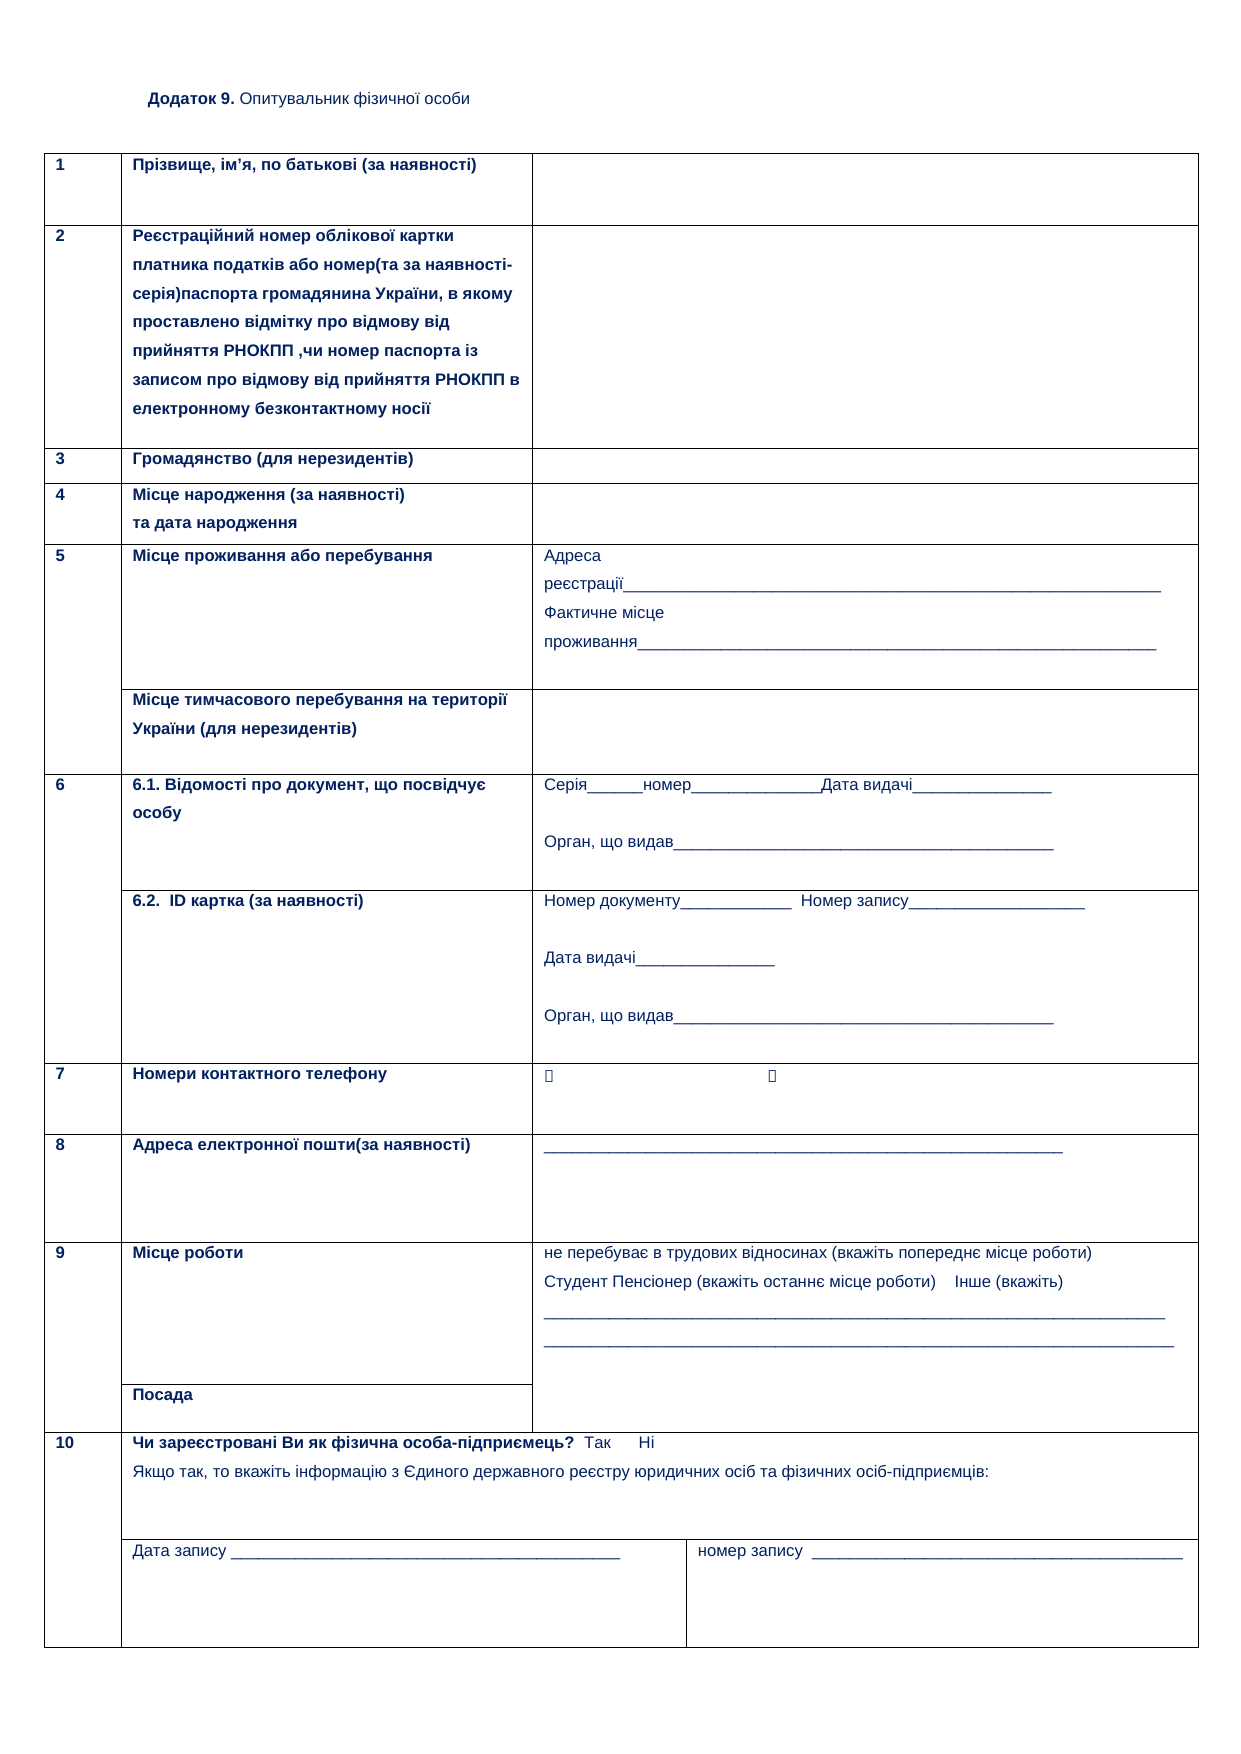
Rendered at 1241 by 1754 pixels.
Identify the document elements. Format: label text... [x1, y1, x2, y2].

table_cell Місце проживання або перебування [122, 545, 532, 689]
table_cell Серія______номер______________Дата видачі_______________ Орган, що видав_________________________________________ [533, 775, 1198, 889]
table_cell 4 [45, 484, 121, 544]
table_cell Чи зареєстровані Ви як фізична особа-підприємець? Так Ні Якщо так, то вкажіть інформацію з Єдиного державного реєстру юридичних осіб та фізичних осіб-підприємців: [122, 1433, 1198, 1539]
table_cell Дата запису __________________________________________ [122, 1540, 686, 1647]
table_cell Місце народження (за наявності) та дата народження [122, 484, 532, 544]
subtitle Додаток 9. Опитувальник фізичної особи [148, 88, 1152, 108]
table_cell [533, 226, 1198, 447]
table_cell   [533, 1064, 1198, 1134]
table_cell Місце тимчасового перебування на території України (для нерезидентів) [122, 690, 532, 773]
table_cell Адреса електронної пошти(за наявності) [122, 1135, 532, 1242]
table_cell Реєстраційний номер облікової картки платника податків або номер(та за наявності-серія)паспорта громадянина України, в якому проставлено відмітку про відмову від прийняття РНОКПП ,чи номер паспорта із записом про відмову від прийняття РНОКПП в електронному безконтактному носії [122, 226, 532, 447]
table_header [533, 154, 1198, 225]
table_cell 8 [45, 1135, 121, 1242]
table_cell 6.1. Відомості про документ, що посвідчує особу [122, 775, 532, 889]
table_cell 2 [45, 226, 121, 447]
table_cell [533, 449, 1198, 483]
table_cell 5 [45, 545, 121, 773]
table_cell не перебуває в трудових відносинах (вкажіть попереднє місце роботи) Студент Пенсіонер (вкажіть останнє місце роботи) Інше (вкажіть) ___________________________________________________________________ ____________________________________________________________________ [533, 1243, 1198, 1432]
table_cell номер запису ________________________________________ [687, 1540, 1198, 1647]
table_cell Посада [122, 1385, 532, 1432]
table_cell Місце роботи [122, 1243, 532, 1384]
table_cell 3 [45, 449, 121, 483]
table_cell [533, 484, 1198, 544]
table_header Прізвище, ім’я, по батькові (за наявності) [122, 154, 532, 225]
table_cell Номери контактного телефону [122, 1064, 532, 1134]
table_cell 6 [45, 775, 121, 1063]
table_header 1 [45, 154, 121, 225]
table_cell [533, 690, 1198, 773]
table_cell Адреса реєстрації__________________________________________________________ Фактичне місце проживання________________________________________________________ [533, 545, 1198, 689]
table_cell Номер документу____________ Номер запису___________________ Дата видачі_______________ Орган, що видав_________________________________________ [533, 891, 1198, 1063]
table_cell Громадянство (для нерезидентів) [122, 449, 532, 483]
table_cell ________________________________________________________ [533, 1135, 1198, 1242]
table_cell 7 [45, 1064, 121, 1134]
table_cell 6.2. ID картка (за наявності) [122, 891, 532, 1063]
table_cell 10 [45, 1433, 121, 1647]
table_cell 9 [45, 1243, 121, 1432]
